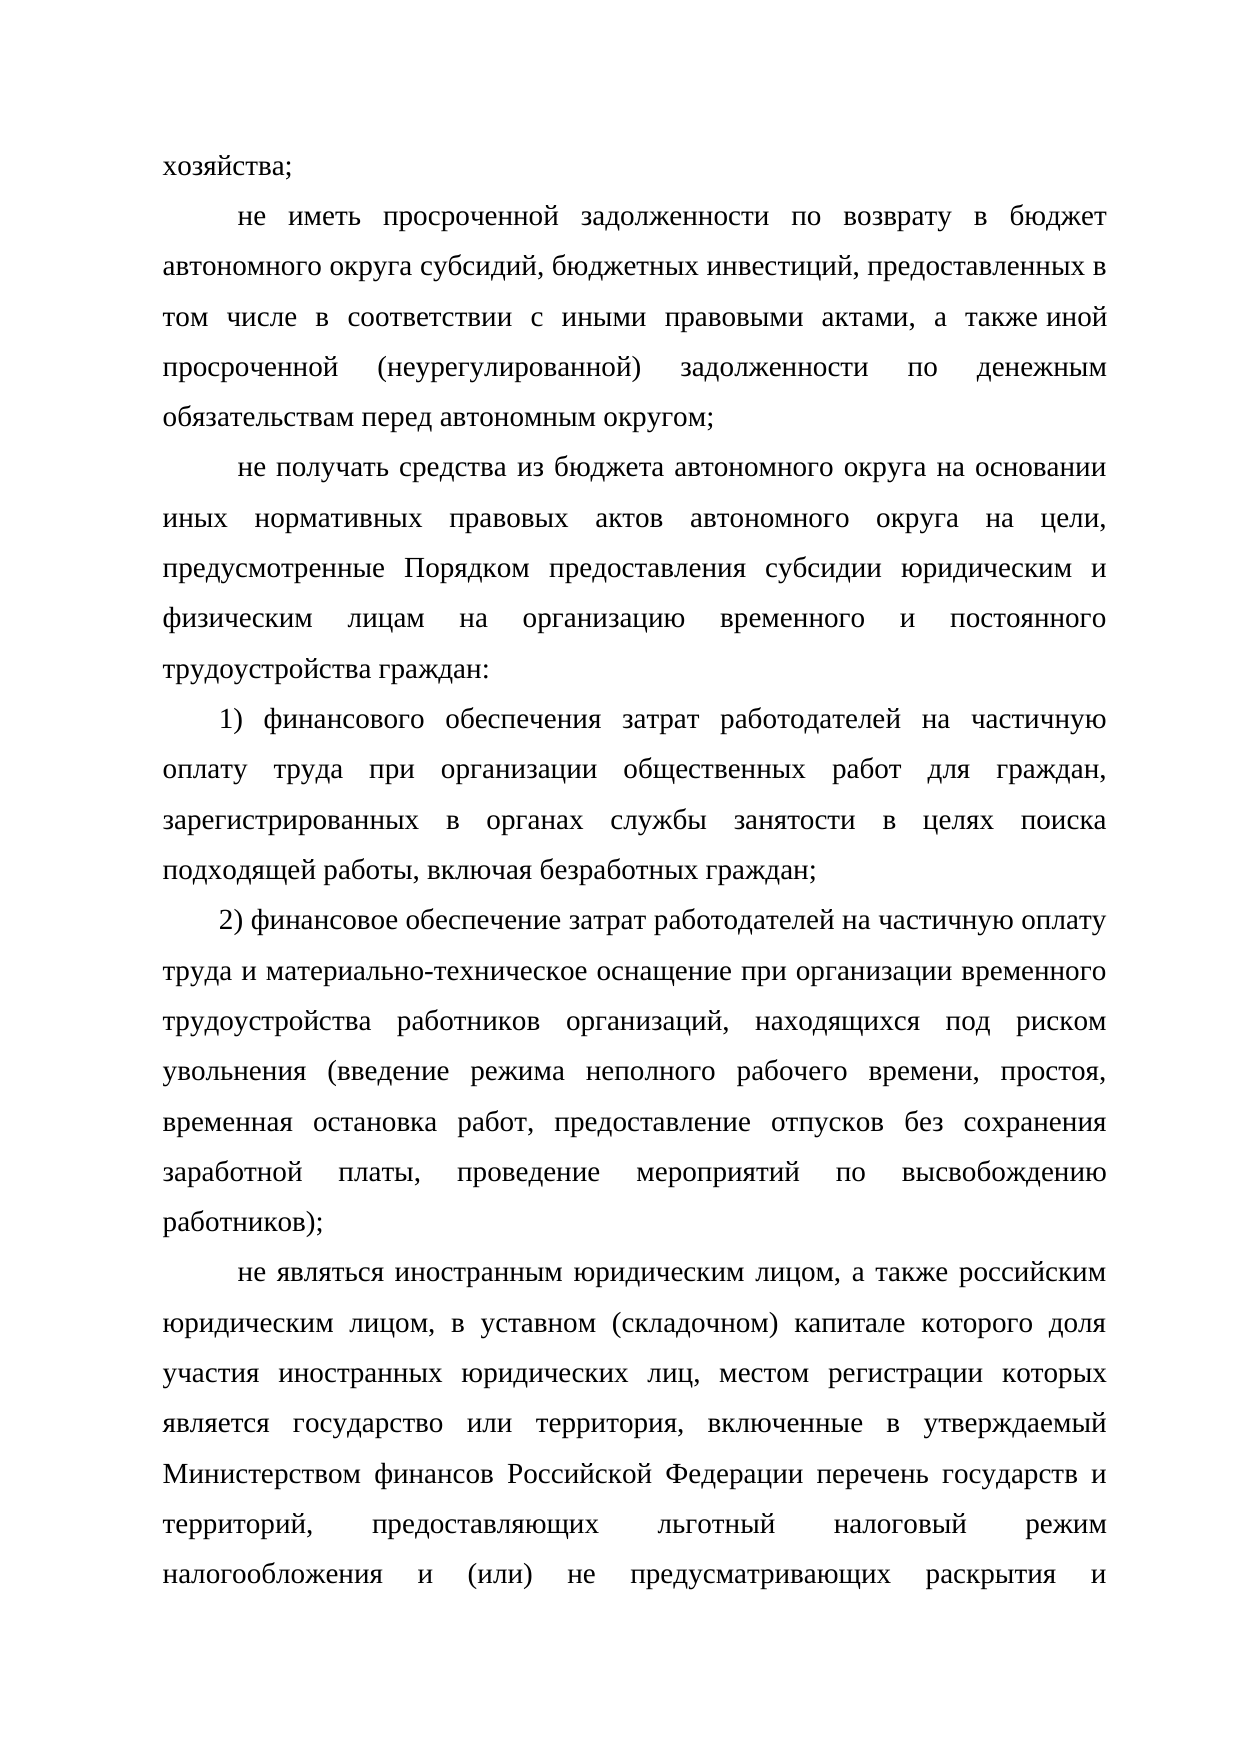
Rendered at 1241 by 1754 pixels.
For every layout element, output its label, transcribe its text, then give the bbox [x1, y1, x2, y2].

text не иметь просроченной задолженности по возврату в бюджет автономного округа субсидий, бюджетных инвестиций, предоставленных в том числе в соответствии с иными правовыми актами, а также иной просроченной (неурегулированной) задолженности по денежным обязательствам перед автономным округом; [162, 198, 1107, 433]
text 1) финансового обеспечения затрат работодателей на частичную оплату труда при организации общественных работ для граждан, зарегистрированных в органах службы занятости в целях поиска подходящей работы, включая безработных граждан; [162, 701, 1107, 886]
text не получать средства из бюджета автономного округа на основании иных нормативных правовых актов автономного округа на цели, предусмотренные Порядком предоставления субсидии юридическим и физическим лицам на организацию временного и постоянного трудоустройства граждан: [162, 449, 1107, 684]
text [162, 148, 1107, 181]
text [162, 1254, 1107, 1590]
text 2) финансовое обеспечение затрат работодателей на частичную оплату труда и материально-техническое оснащение при организации временного трудоустройства работников организаций, находящихся под риском увольнения (введение режима неполного рабочего времени, простоя, временная остановка работ, предоставление отпусков без сохранения заработной платы, проведение мероприятий по высвобождению работников); [162, 902, 1107, 1238]
